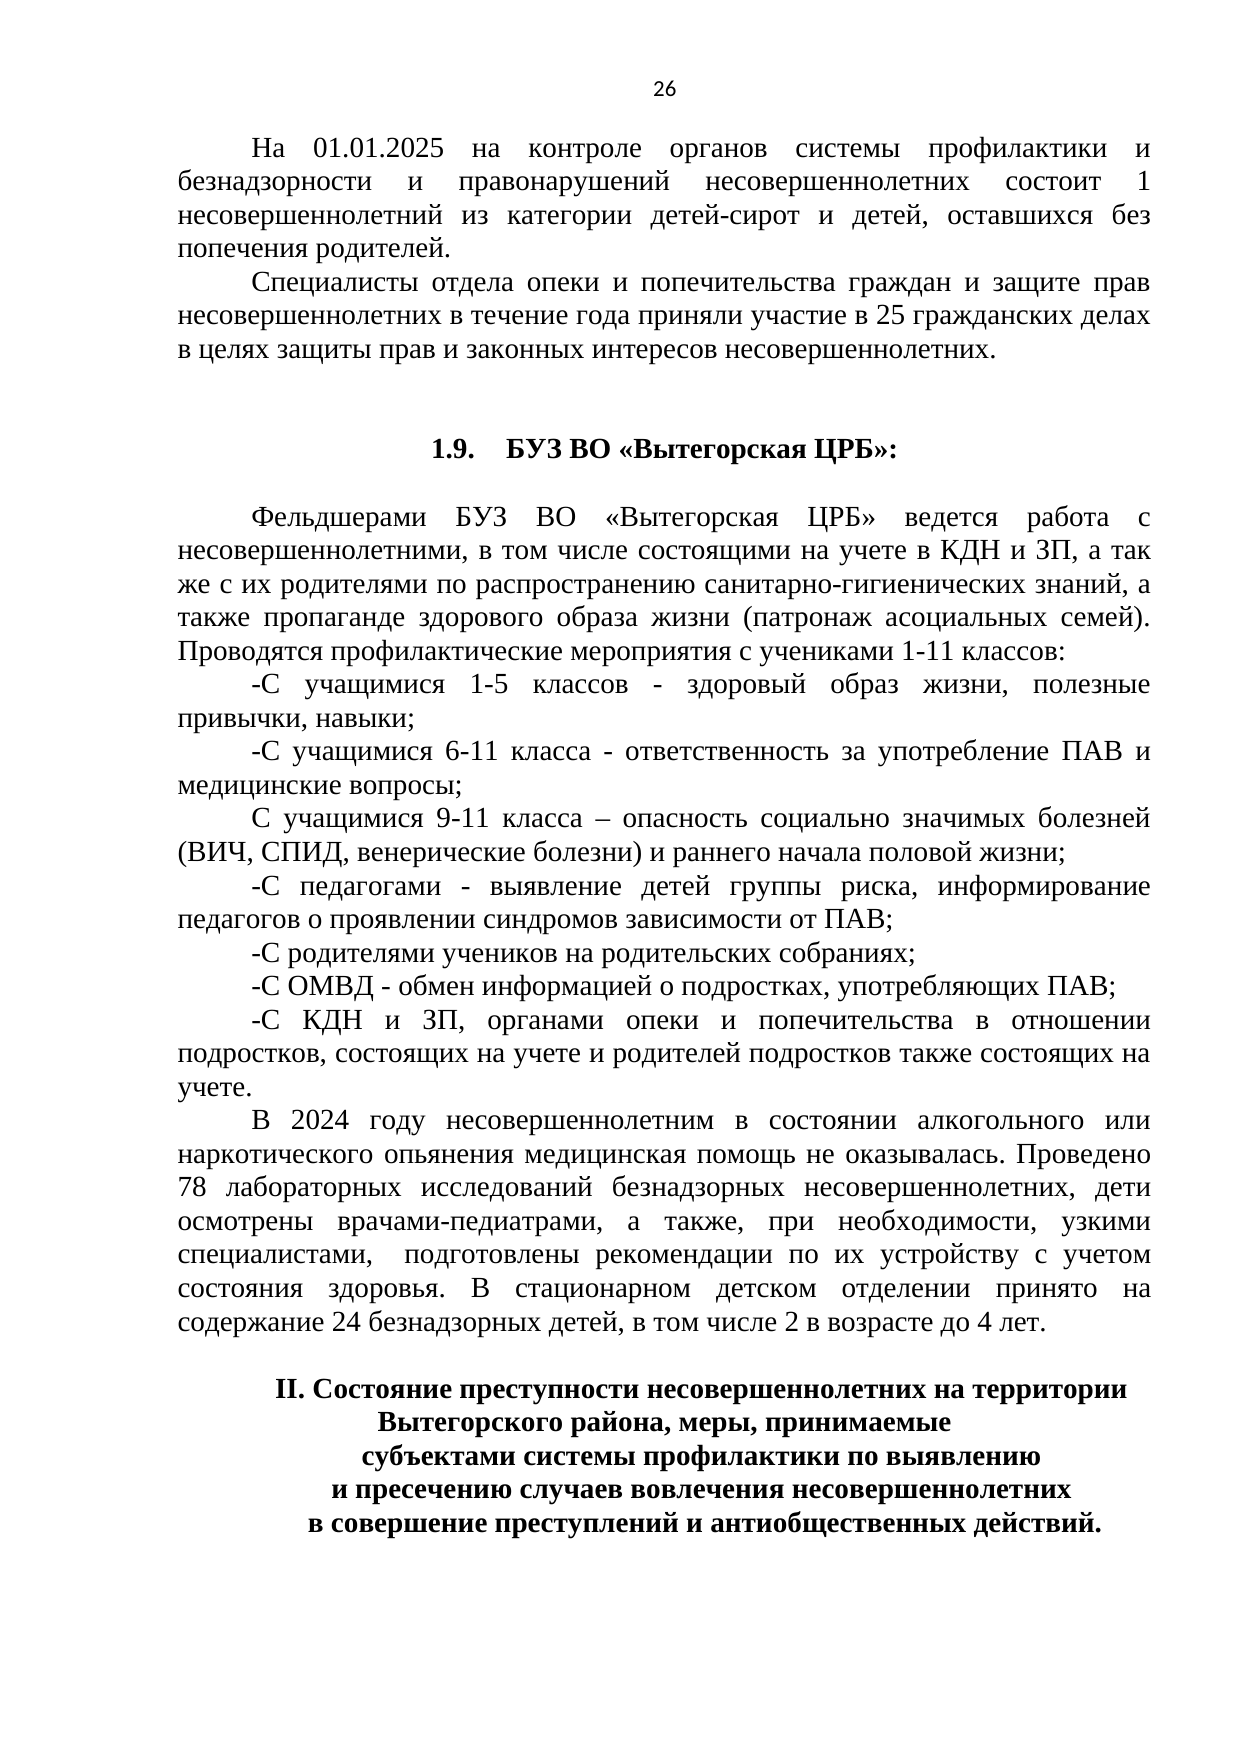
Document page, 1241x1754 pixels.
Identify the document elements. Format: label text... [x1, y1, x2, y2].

list В 2024 году несовершеннолетним в состоянии алкогольного или наркотического опьянения медицинская помощь не оказывалась. Проведено 78 лабораторных исследований безнадзорных несовершеннолетних, дети осмотрены врачами-педиатрами, а также, при необходимости, узкими специалистами, подготовлены рекомендации по их устройству с учетом состояния здоровья. В стационарном детском отделении принято на содержание 24 безнадзорных детей, в том числе 2 в возрасте до 4 лет. [177, 1102, 1152, 1337]
list II. Состояние преступности несовершеннолетних на территории Вытегорского района, меры, принимаемые [177, 1371, 1152, 1438]
list -С учащимися 6-11 класса - ответственность за употребление ПАВ и медицинские вопросы; [177, 733, 1152, 801]
list субъектами системы профилактики по выявлению [177, 1438, 1152, 1471]
list -С КДН и ЗП, органами опеки и попечительства в отношении подростков, состоящих на учете и родителей подростков также состоящих на учете. [177, 1002, 1152, 1102]
list -С педагогами - выявление детей группы риска, информирование педагогов о проявлении синдромов зависимости от ПАВ; [177, 868, 1152, 935]
text Специалисты отдела опеки и попечительства граждан и защите прав несовершеннолетних в течение года приняли участие в 25 гражданских делах в целях защиты прав и законных интересов несовершеннолетних. [177, 264, 1152, 364]
list -С родителями учеников на родительских собраниях; [177, 935, 1152, 968]
list -С ОМВД - обмен информацией о подростках, употребляющих ПАВ; [177, 968, 1152, 1002]
list БУЗ ВО «Вытегорская ЦРБ»: [177, 432, 1152, 465]
list С учащимися 9-11 класса – опасность социально значимых болезней (ВИЧ, СПИД, венерические болезни) и раннего начала половой жизни; [177, 801, 1152, 868]
list и пресечению случаев вовлечения несовершеннолетних [177, 1471, 1152, 1505]
list -С учащимися 1-5 классов - здоровый образ жизни, полезные привычки, навыки; [177, 666, 1152, 733]
list Фельдшерами БУЗ ВО «Вытегорская ЦРБ» ведется работа с несовершеннолетними, в том числе состоящими на учете в КДН и ЗП, а так же с их родителями по распространению санитарно-гигиенических знаний, а также пропаганде здорового образа жизни (патронаж асоциальных семей). Проводятся профилактические мероприятия с учениками 1-11 классов: [177, 499, 1152, 666]
list в совершение преступлений и антиобщественных действий. [177, 1505, 1152, 1538]
text На 01.01.2025 на контроле органов системы профилактики и безнадзорности и правонарушений несовершеннолетних состоит 1 несовершеннолетний из категории детей-сирот и детей, оставшихся без попечения родителей. [177, 130, 1152, 264]
